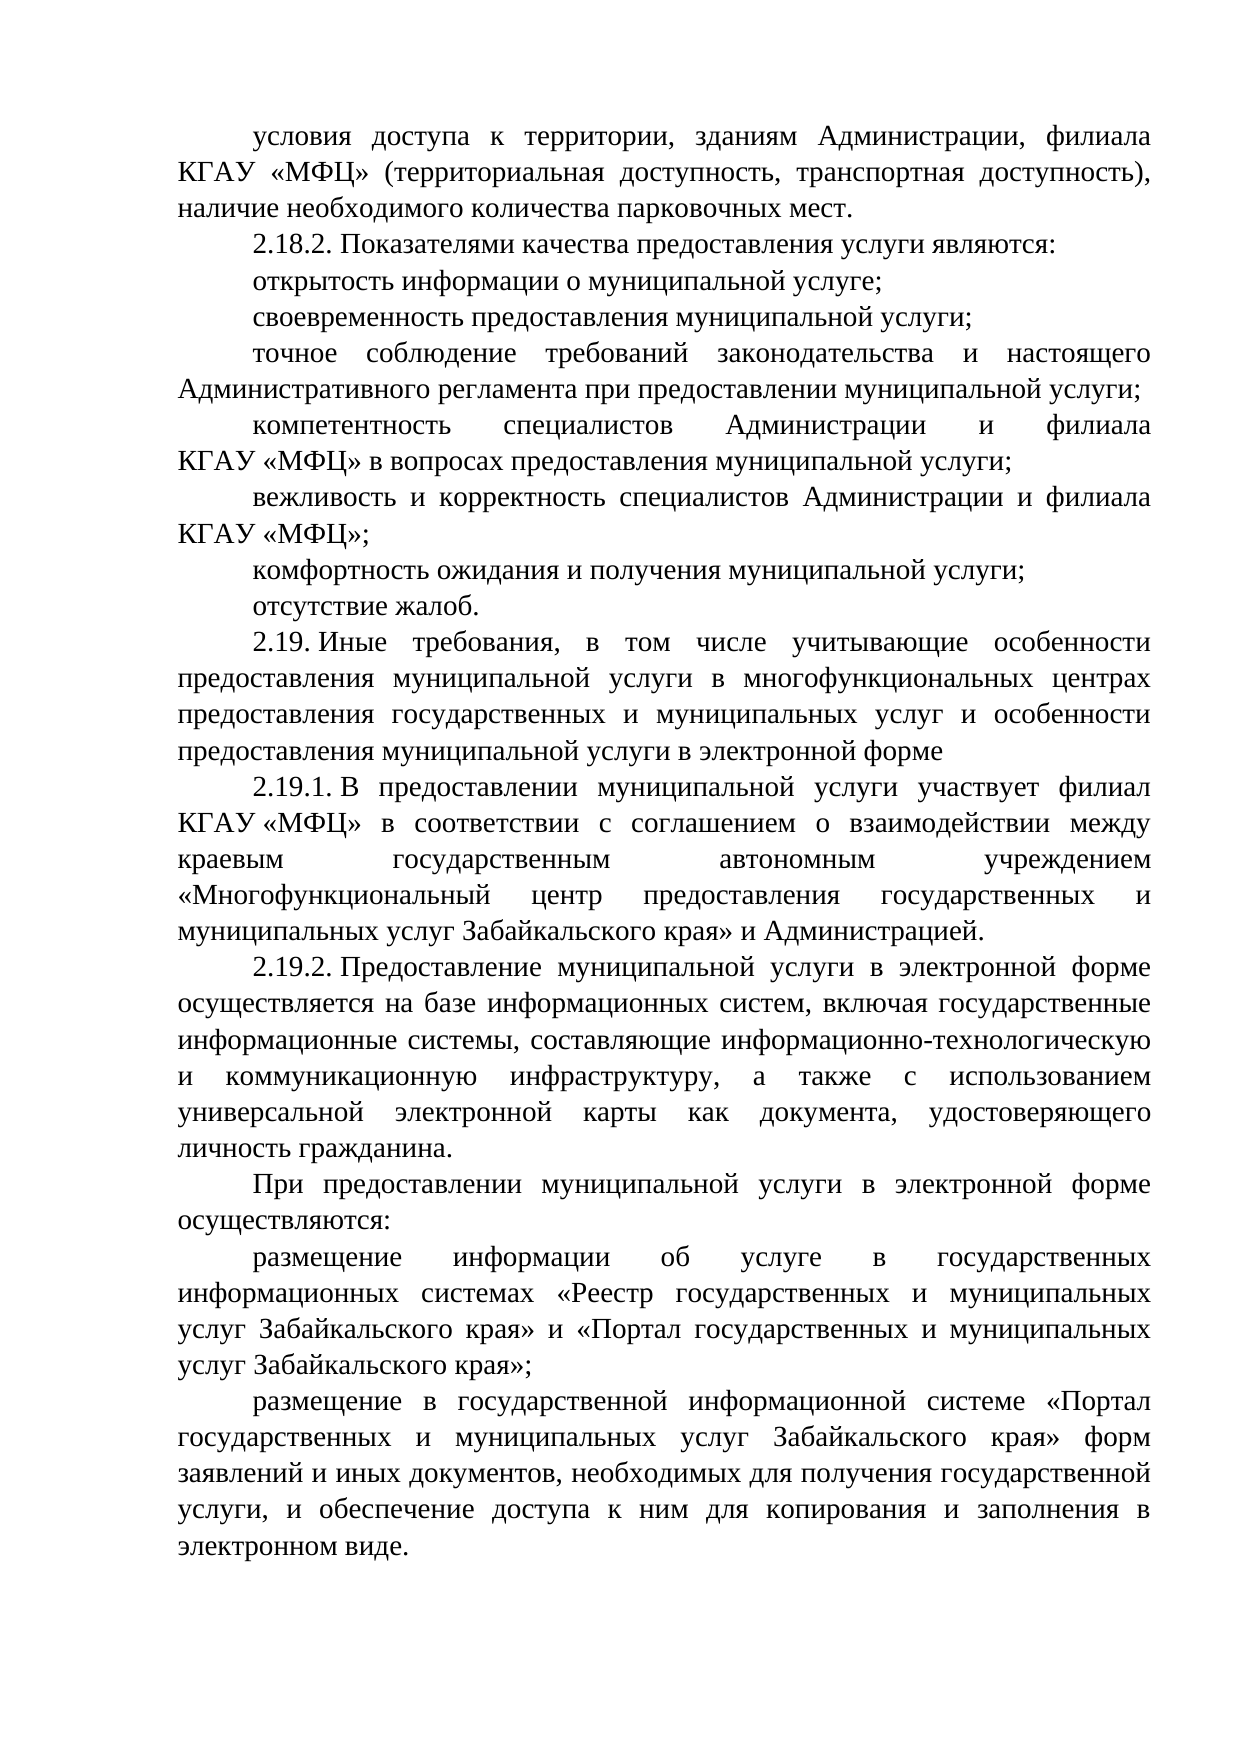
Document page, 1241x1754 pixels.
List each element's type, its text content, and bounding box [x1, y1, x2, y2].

text 2.19. Иные требования, в том числе учитывающие особенности предоставления муниципальной услуги в многофункциональных центрах предоставления государственных и муниципальных услуг и особенности предоставления муниципальной услуги в электронной форме [177, 624, 1152, 766]
text При предоставлении муниципальной услуги в электронной форме осуществляются: [177, 1166, 1152, 1236]
text вежливость и корректность специалистов Администрации и филиала КГАУ «МФЦ»; [177, 479, 1152, 549]
text отсутствие жалоб. [177, 588, 1152, 622]
text размещение в государственной информационной системе «Портал государственных и муниципальных услуг Забайкальского края» форм заявлений и иных документов, необходимых для получения государственной услуги, и обеспечение доступа к ним для копирования и заполнения в электронном виде. [177, 1383, 1152, 1561]
text 2.19.1. В предоставлении муниципальной услуги участвует филиал КГАУ «МФЦ» в соответствии с соглашением о взаимодействии между краевым государственным автономным учреждением «Многофункциональный центр предоставления государственных и муниципальных услуг Забайкальского края» и Администрацией. [177, 769, 1152, 947]
text своевременность предоставления муниципальной услуги; [177, 299, 1152, 332]
text 2.19.2. Предоставление муниципальной услуги в электронной форме осуществляется на базе информационных систем, включая государственные информационные системы, составляющие информационно-технологическую и коммуникационную инфраструктуру, а также с использованием универсальной электронной карты как документа, удостоверяющего личность гражданина. [177, 949, 1152, 1164]
text точное соблюдение требований законодательства и настоящего Административного регламента при предоставлении муниципальной услуги; [177, 335, 1152, 405]
text размещение информации об услуге в государственных информационных системах «Реестр государственных и муниципальных услуг Забайкальского края» и «Портал государственных и муниципальных услуг Забайкальского края»; [177, 1239, 1152, 1381]
text открытость информации о муниципальной услуге; [177, 263, 1152, 296]
text 2.18.2. Показателями качества предоставления услуги являются: [177, 227, 1152, 260]
text условия доступа к территории, зданиям Администрации, филиала КГАУ «МФЦ» (территориальная доступность, транспортная доступность), наличие необходимого количества парковочных мест. [177, 118, 1152, 224]
text компетентность специалистов Администрации и филиала КГАУ «МФЦ» в вопросах предоставления муниципальной услуги; [177, 407, 1152, 477]
text комфортность ожидания и получения муниципальной услуги; [177, 552, 1152, 585]
